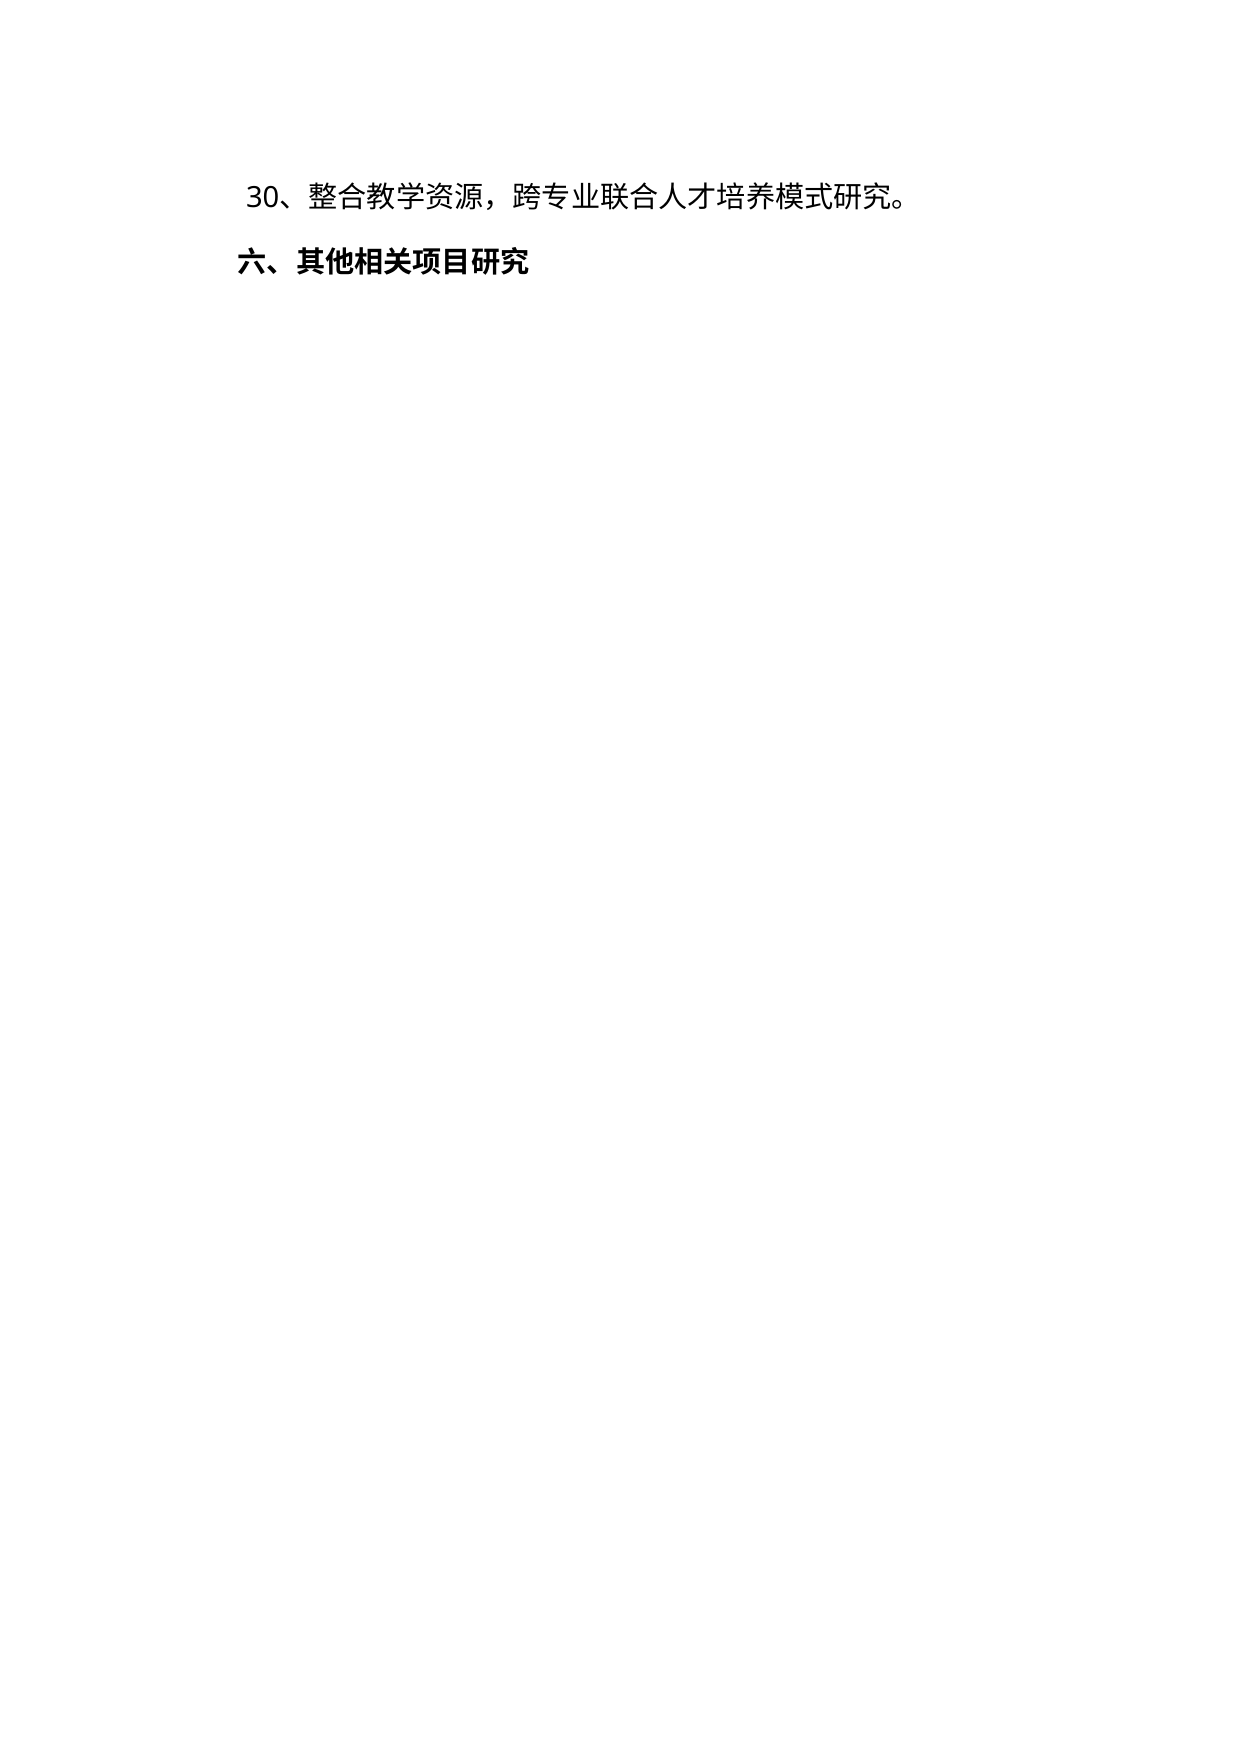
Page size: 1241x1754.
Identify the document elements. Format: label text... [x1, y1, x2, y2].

text 六、其他相关项目研究 [187, 227, 1053, 292]
text 30、整合教学资源，跨专业联合人才培养模式研究。 [187, 162, 1053, 227]
